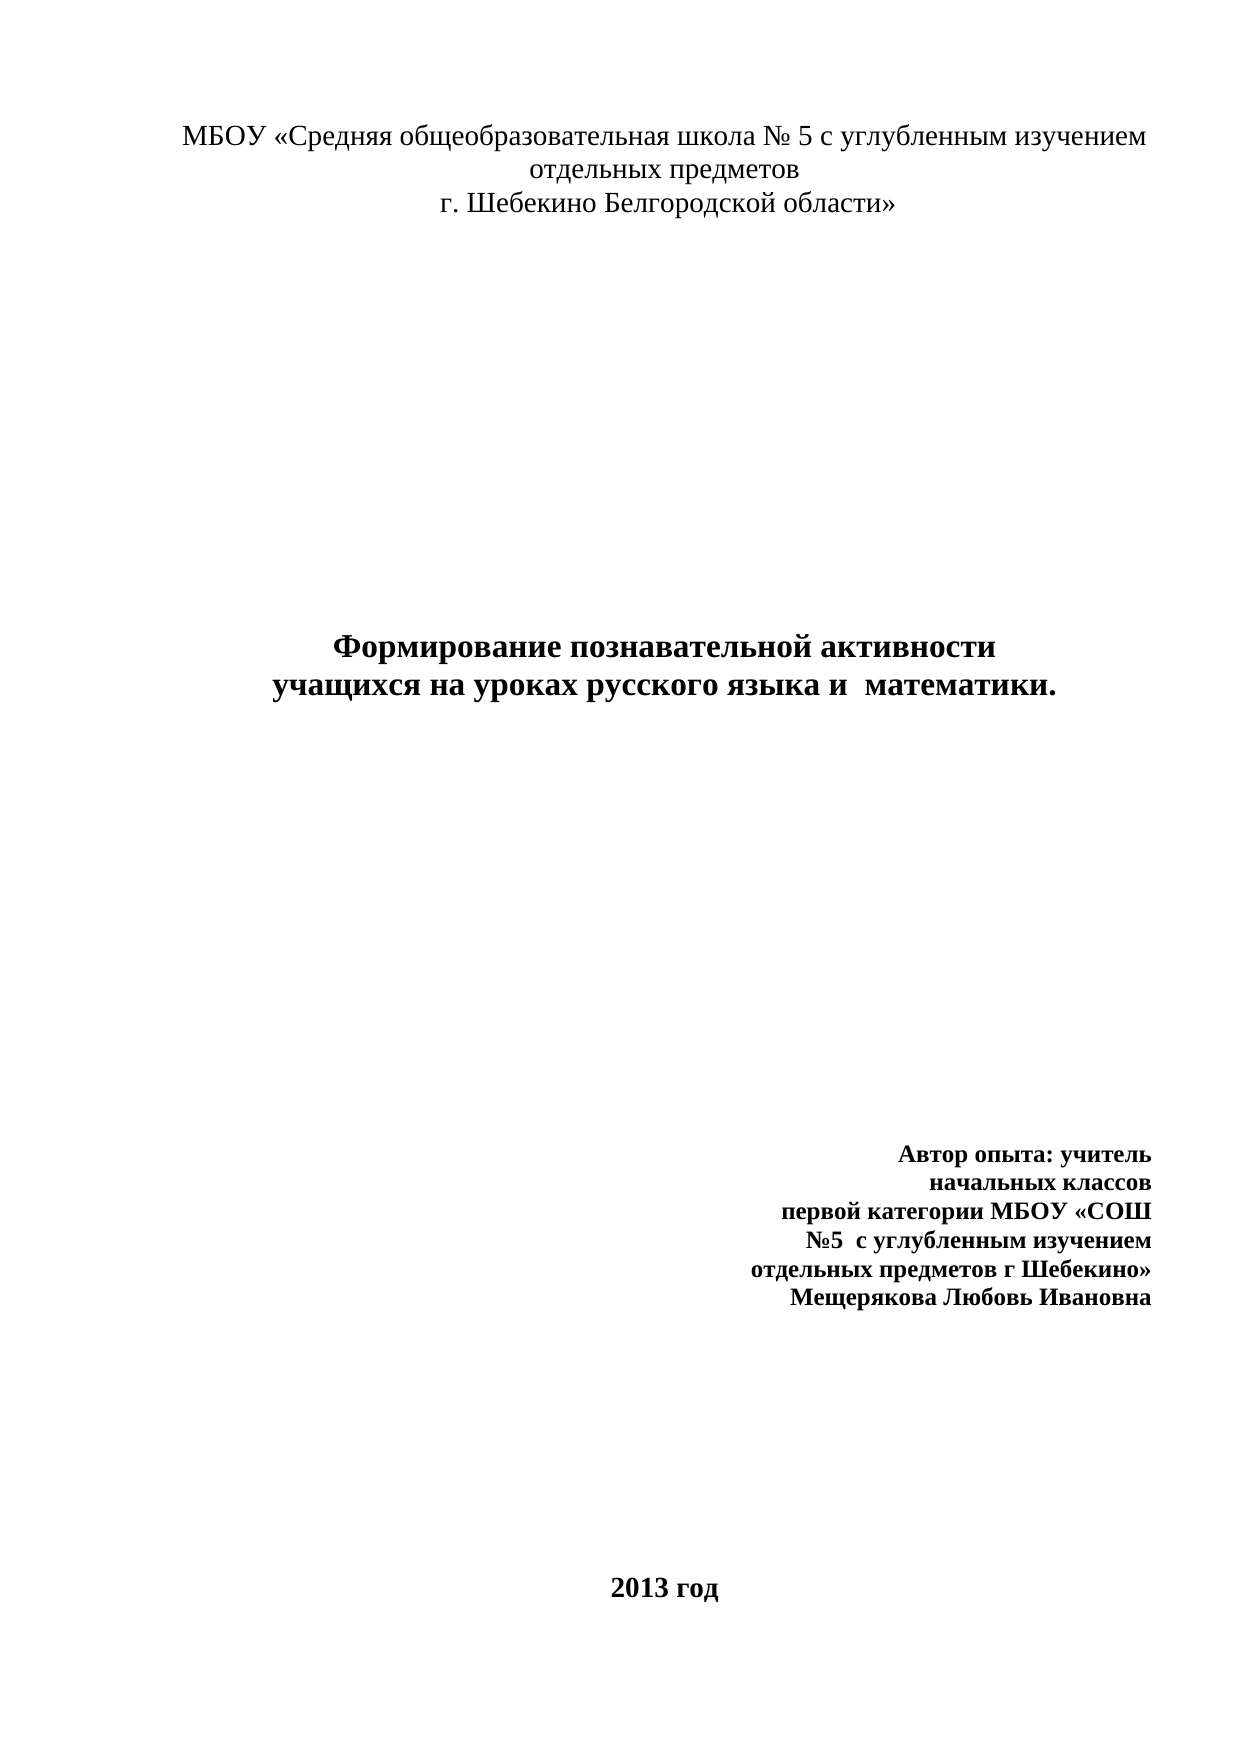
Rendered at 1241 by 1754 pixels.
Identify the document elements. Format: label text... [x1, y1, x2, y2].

text №5 с углубленным изучением [177, 1225, 1152, 1254]
text МБОУ «Средняя общеобразовательная школа № 5 с углубленным изучением отдельных предметов [177, 118, 1152, 185]
text г. Шебекино Белгородской области» [177, 185, 1152, 219]
text Мещерякова Любовь Ивановна [177, 1282, 1152, 1311]
text 2013 год [177, 1570, 1152, 1603]
text первой категории МБОУ «СОШ [177, 1196, 1152, 1225]
text Автор опыта: учитель [177, 1139, 1152, 1167]
text отдельных предметов г Шебекино» [177, 1254, 1152, 1282]
text учащихся на уроках русского языка и математики. [177, 664, 1152, 703]
text начальных классов [177, 1167, 1152, 1196]
text Формирование познавательной активности [177, 626, 1152, 664]
